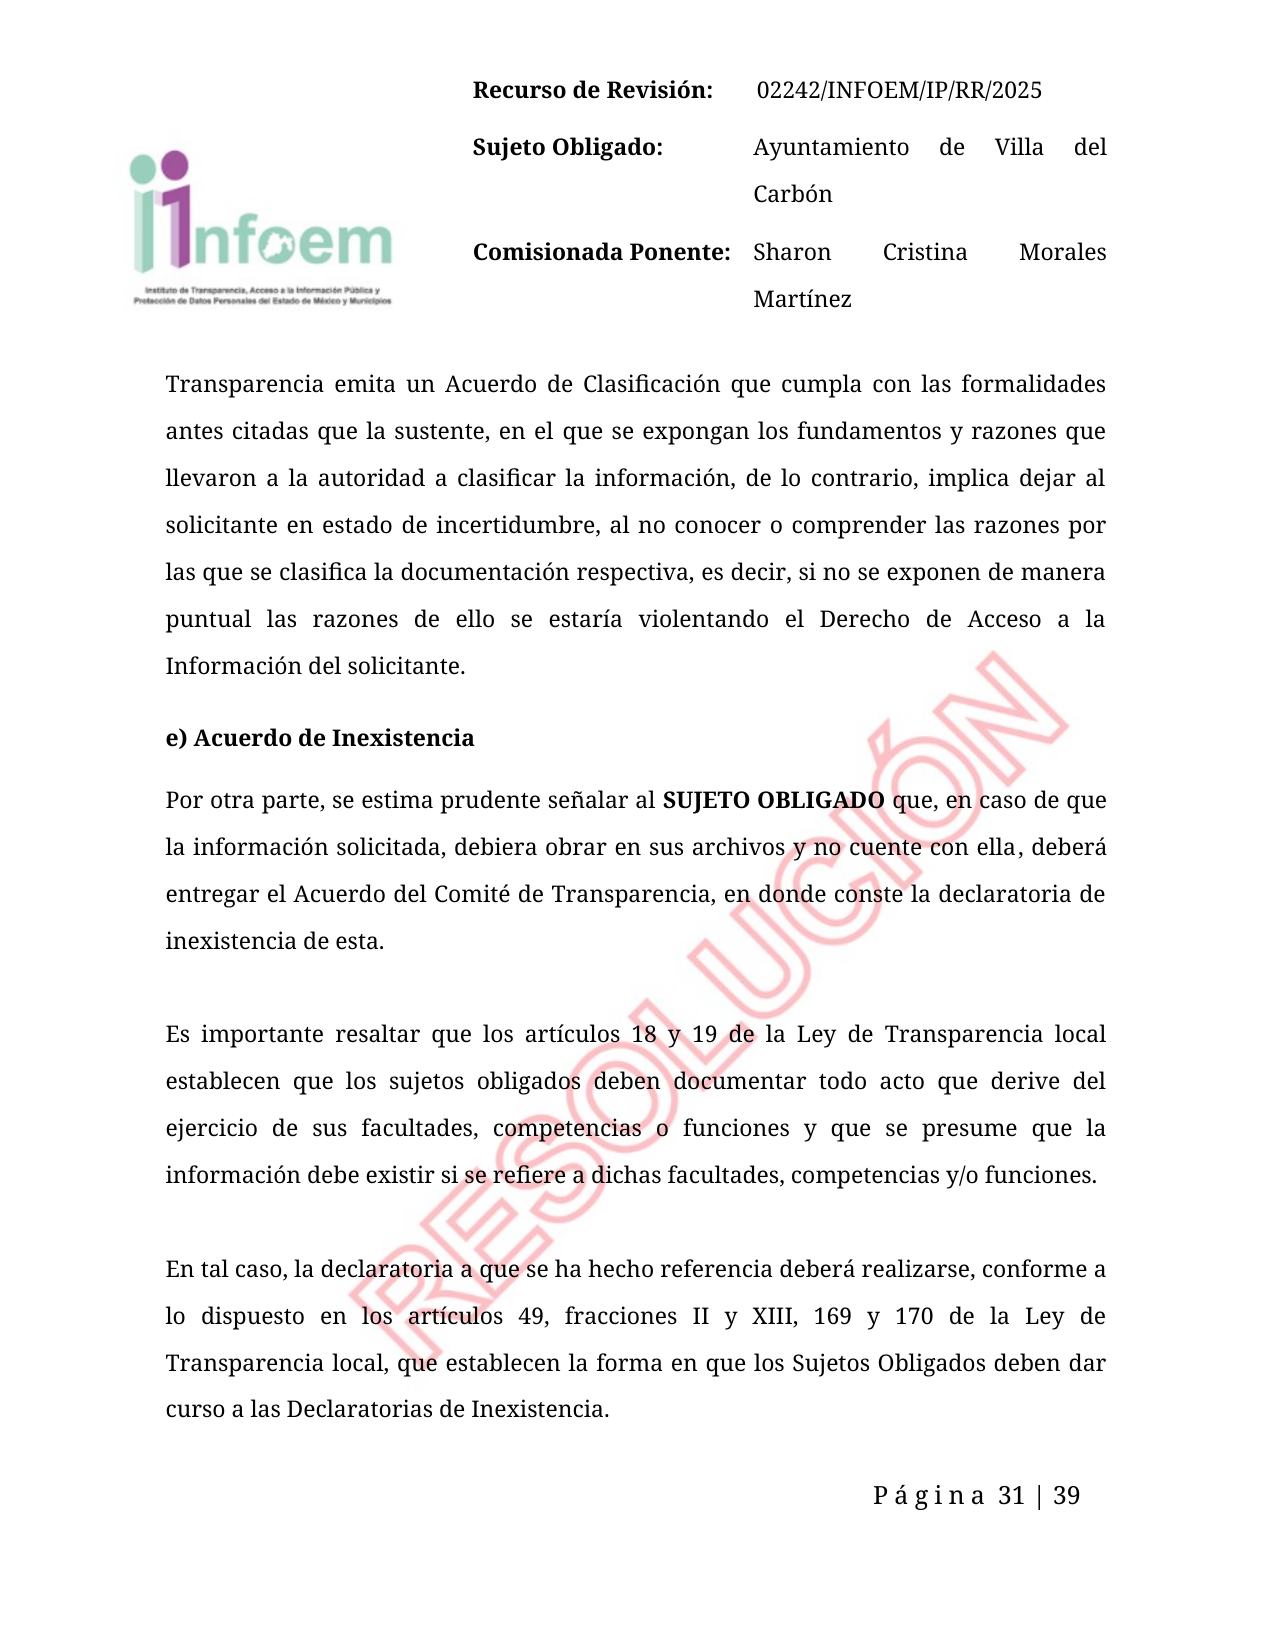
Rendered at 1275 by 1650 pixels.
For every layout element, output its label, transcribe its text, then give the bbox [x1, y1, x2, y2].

text Es importante resaltar que los artículos 18 y 19 de la Ley de Transparencia local establecen que los sujetos obligados deben documentar todo acto que derive del ejercicio de sus facultades, competencias o funciones y que se presume que la información debe existir si se refiere a dichas facultades, competencias y/o funciones. [165, 1018, 1107, 1190]
picture [905, 85, 912, 94]
picture [1007, 85, 1013, 97]
subtitle e) Acuerdo de Inexistencia [165, 721, 1107, 753]
picture [577, 85, 581, 96]
text Por otra parte, se estima prudente señalar al SUJETO OBLIGADO que, en caso de que la información solicitada, debiera obrar en sus archivos y no cuente con ella, deberá entregar el Acuerdo del Comité de Transparencia, en donde conste la declaratoria de inexistencia de esta. [165, 784, 1107, 956]
picture [870, 85, 879, 97]
picture [759, 85, 765, 97]
picture [557, 87, 561, 97]
picture [0, 85, 1275, 1650]
picture [681, 87, 685, 97]
picture [843, 85, 848, 93]
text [165, 368, 1107, 681]
text En tal caso, la declaratoria a que se ha hecho referencia deberá realizarse, conforme a lo dispuesto en los artículos 49, fracciones II y XIII, 169 y 170 de la Ley de Transparencia local, que establecen la forma en que los Sujetos Obligados deben dar curso a las Declaratorias de Inexistencia. [165, 1253, 1107, 1424]
